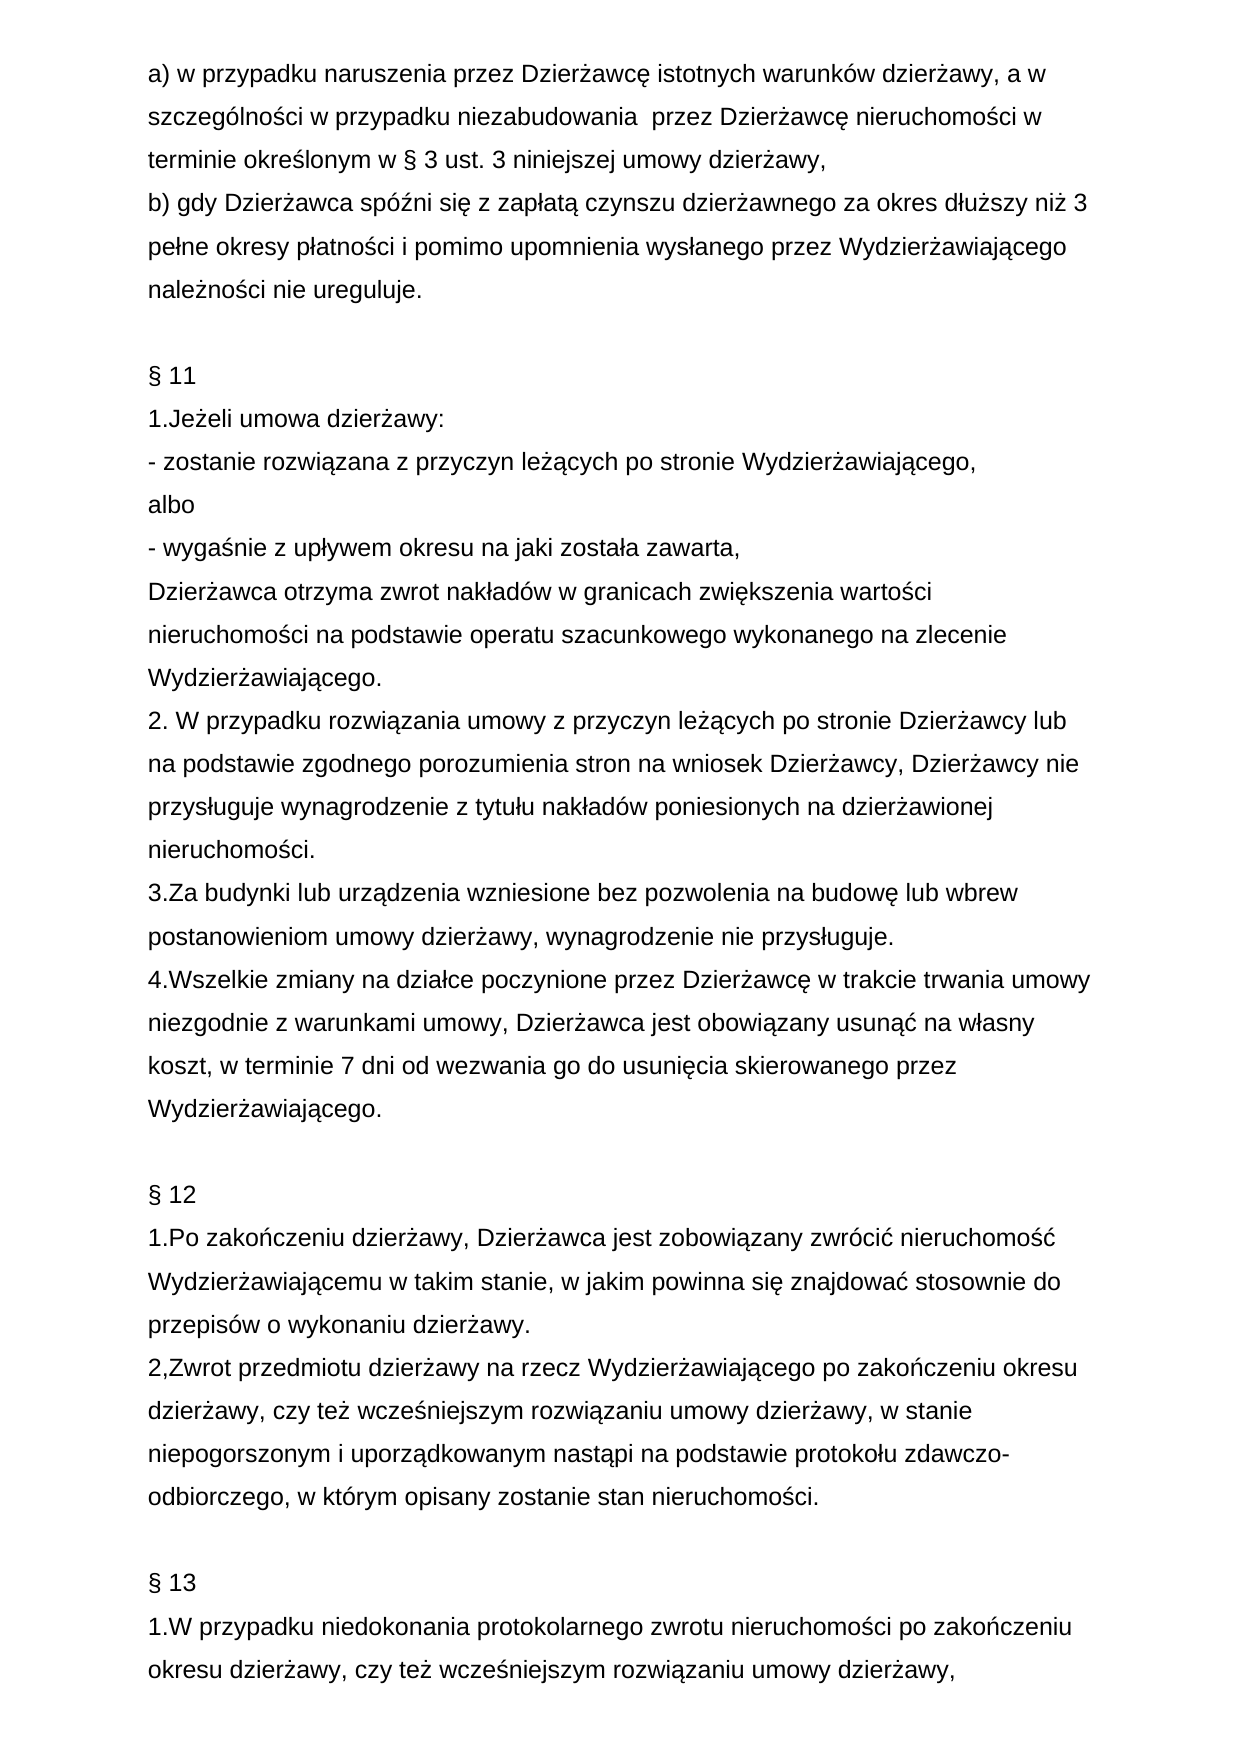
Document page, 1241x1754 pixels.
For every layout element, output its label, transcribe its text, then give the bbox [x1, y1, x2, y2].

text § 11 [148, 361, 1092, 390]
text b) gdy Dzierżawca spóźni się z zapłatą czynszu dzierżawnego za okres dłuższy niż 3 pełne okresy płatności i pomimo upomnienia wysłanego przez Wydzierżawiającego należności nie ureguluje. [148, 188, 1092, 303]
text 1.Jeżeli umowa dzierżawy: [148, 404, 1092, 433]
text Dzierżawca otrzyma zwrot nakładów w granicach zwiększenia wartości nieruchomości na podstawie operatu szacunkowego wykonanego na zlecenie Wydzierżawiającego. [148, 577, 1092, 692]
text 2,Zwrot przedmiotu dzierżawy na rzecz Wydzierżawiającego po zakończeniu okresu dzierżawy, czy też wcześniejszym rozwiązaniu umowy dzierżawy, w stanie niepogorszonym i uporządkowanym nastąpi na podstawie protokołu zdawczo-odbiorczego, w którym opisany zostanie stan nieruchomości. [148, 1353, 1092, 1511]
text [148, 1612, 1092, 1683]
text § 13 [148, 1568, 1092, 1597]
text - wygaśnie z upływem okresu na jaki została zawarta, [148, 533, 1092, 562]
text albo [148, 490, 1092, 519]
text 4.Wszelkie zmiany na działce poczynione przez Dzierżawcę w trakcie trwania umowy niezgodnie z warunkami umowy, Dzierżawca jest obowiązany usunąć na własny koszt, w terminie 7 dni od wezwania go do usunięcia skierowanego przez Wydzierżawiającego. [148, 965, 1092, 1123]
text 3.Za budynki lub urządzenia wzniesione bez pozwolenia na budowę lub wbrew postanowieniom umowy dzierżawy, wynagrodzenie nie przysługuje. [148, 878, 1092, 950]
text a) w przypadku naruszenia przez Dzierżawcę istotnych warunków dzierżawy, a w szczególności w przypadku niezabudowania przez Dzierżawcę nieruchomości w terminie określonym w § 3 ust. 3 niniejszej umowy dzierżawy, [148, 59, 1092, 174]
text § 12 [148, 1180, 1092, 1209]
text 1.Po zakończeniu dzierżawy, Dzierżawca jest zobowiązany zwrócić nieruchomość Wydzierżawiającemu w takim stanie, w jakim powinna się znajdować stosownie do przepisów o wykonaniu dzierżawy. [148, 1223, 1092, 1338]
text - zostanie rozwiązana z przyczyn leżących po stronie Wydzierżawiającego, [148, 447, 1092, 476]
text 2. W przypadku rozwiązania umowy z przyczyn leżących po stronie Dzierżawcy lub na podstawie zgodnego porozumienia stron na wniosek Dzierżawcy, Dzierżawcy nie przysługuje wynagrodzenie z tytułu nakładów poniesionych na dzierżawionej nieruchomości. [148, 706, 1092, 864]
